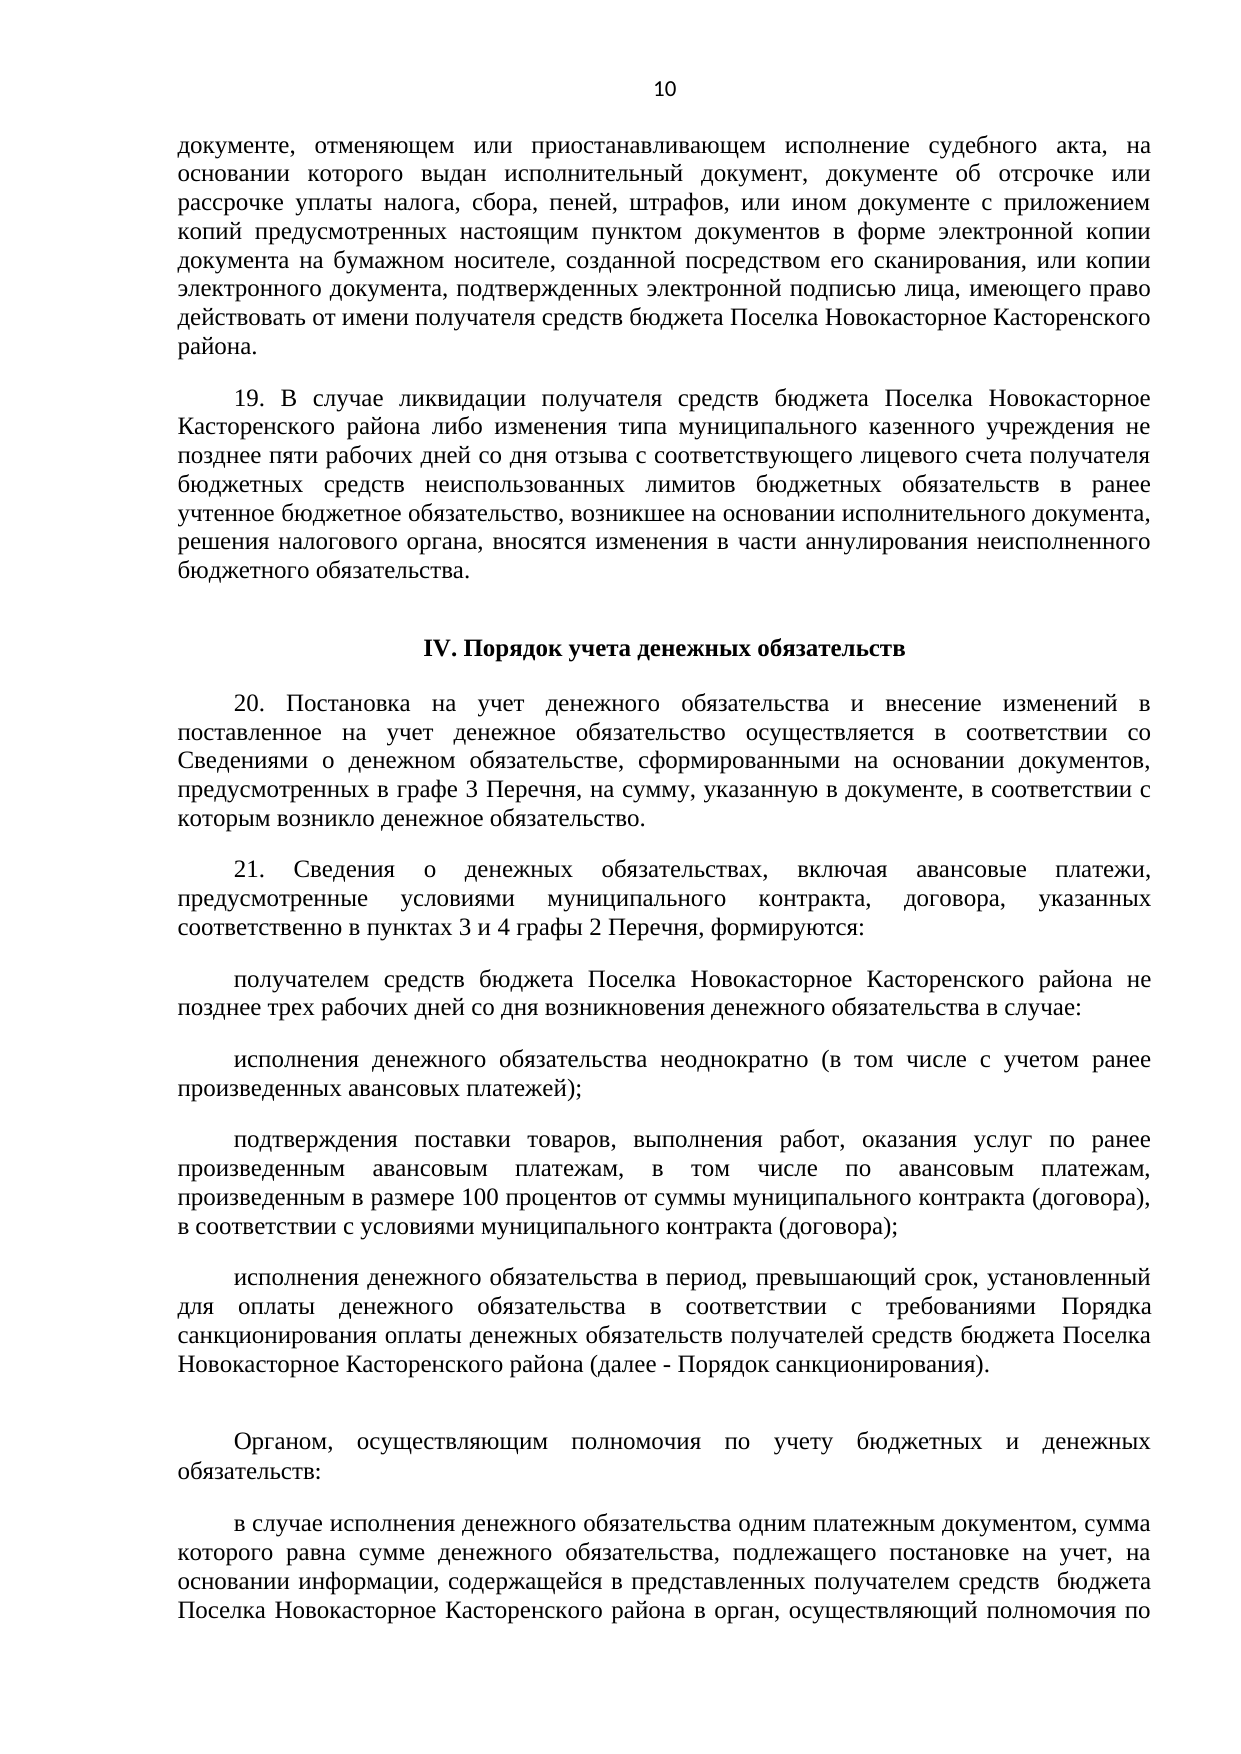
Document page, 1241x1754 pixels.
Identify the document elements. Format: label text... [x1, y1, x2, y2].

text 21. Сведения о денежных обязательствах, включая авансовые платежи, предусмотренные условиями муниципального контракта, договора, указанных соответственно в пунктах 3 и 4 графы 2 Перечня, формируются: [177, 854, 1152, 941]
text Органом, осуществляющим полномочия по учету бюджетных и денежных обязательств: [177, 1426, 1152, 1486]
text исполнения денежного обязательства неоднократно (в том числе с учетом ранее произведенных авансовых платежей); [177, 1044, 1152, 1102]
title IV. Порядок учета денежных обязательств [177, 633, 1152, 662]
text подтверждения поставки товаров, выполнения работ, оказания услуг по ранее произведенным авансовым платежам, в том числе по авансовым платежам, произведенным в размере 100 процентов от суммы муниципального контракта (договора), в соответствии с условиями муниципального контракта (договора); [177, 1124, 1152, 1239]
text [177, 1508, 1152, 1623]
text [177, 130, 1152, 360]
text исполнения денежного обязательства в период, превышающий срок, установленный для оплаты денежного обязательства в соответствии с требованиями Порядка санкционирования оплаты денежных обязательств получателей средств бюджета Поселка Новокасторное Касторенского района (далее - Порядок санкционирования). [177, 1262, 1152, 1377]
text получателем средств бюджета Поселка Новокасторное Касторенского района не позднее трех рабочих дней со дня возникновения денежного обязательства в случае: [177, 964, 1152, 1021]
text 19. В случае ликвидации получателя средств бюджета Поселка Новокасторное Касторенского района либо изменения типа муниципального казенного учреждения не позднее пяти рабочих дней со дня отзыва с соответствующего лицевого счета получателя бюджетных средств неиспользованных лимитов бюджетных обязательств в ранее учтенное бюджетное обязательство, возникшее на основании исполнительного документа, решения налогового органа, вносятся изменения в части аннулирования неисполненного бюджетного обязательства. [177, 383, 1152, 584]
text 20. Постановка на учет денежного обязательства и внесение изменений в поставленное на учет денежное обязательство осуществляется в соответствии со Сведениями о денежном обязательстве, сформированными на основании документов, предусмотренных в графе 3 Перечня, на сумму, указанную в документе, в соответствии с которым возникло денежное обязательство. [177, 688, 1152, 832]
